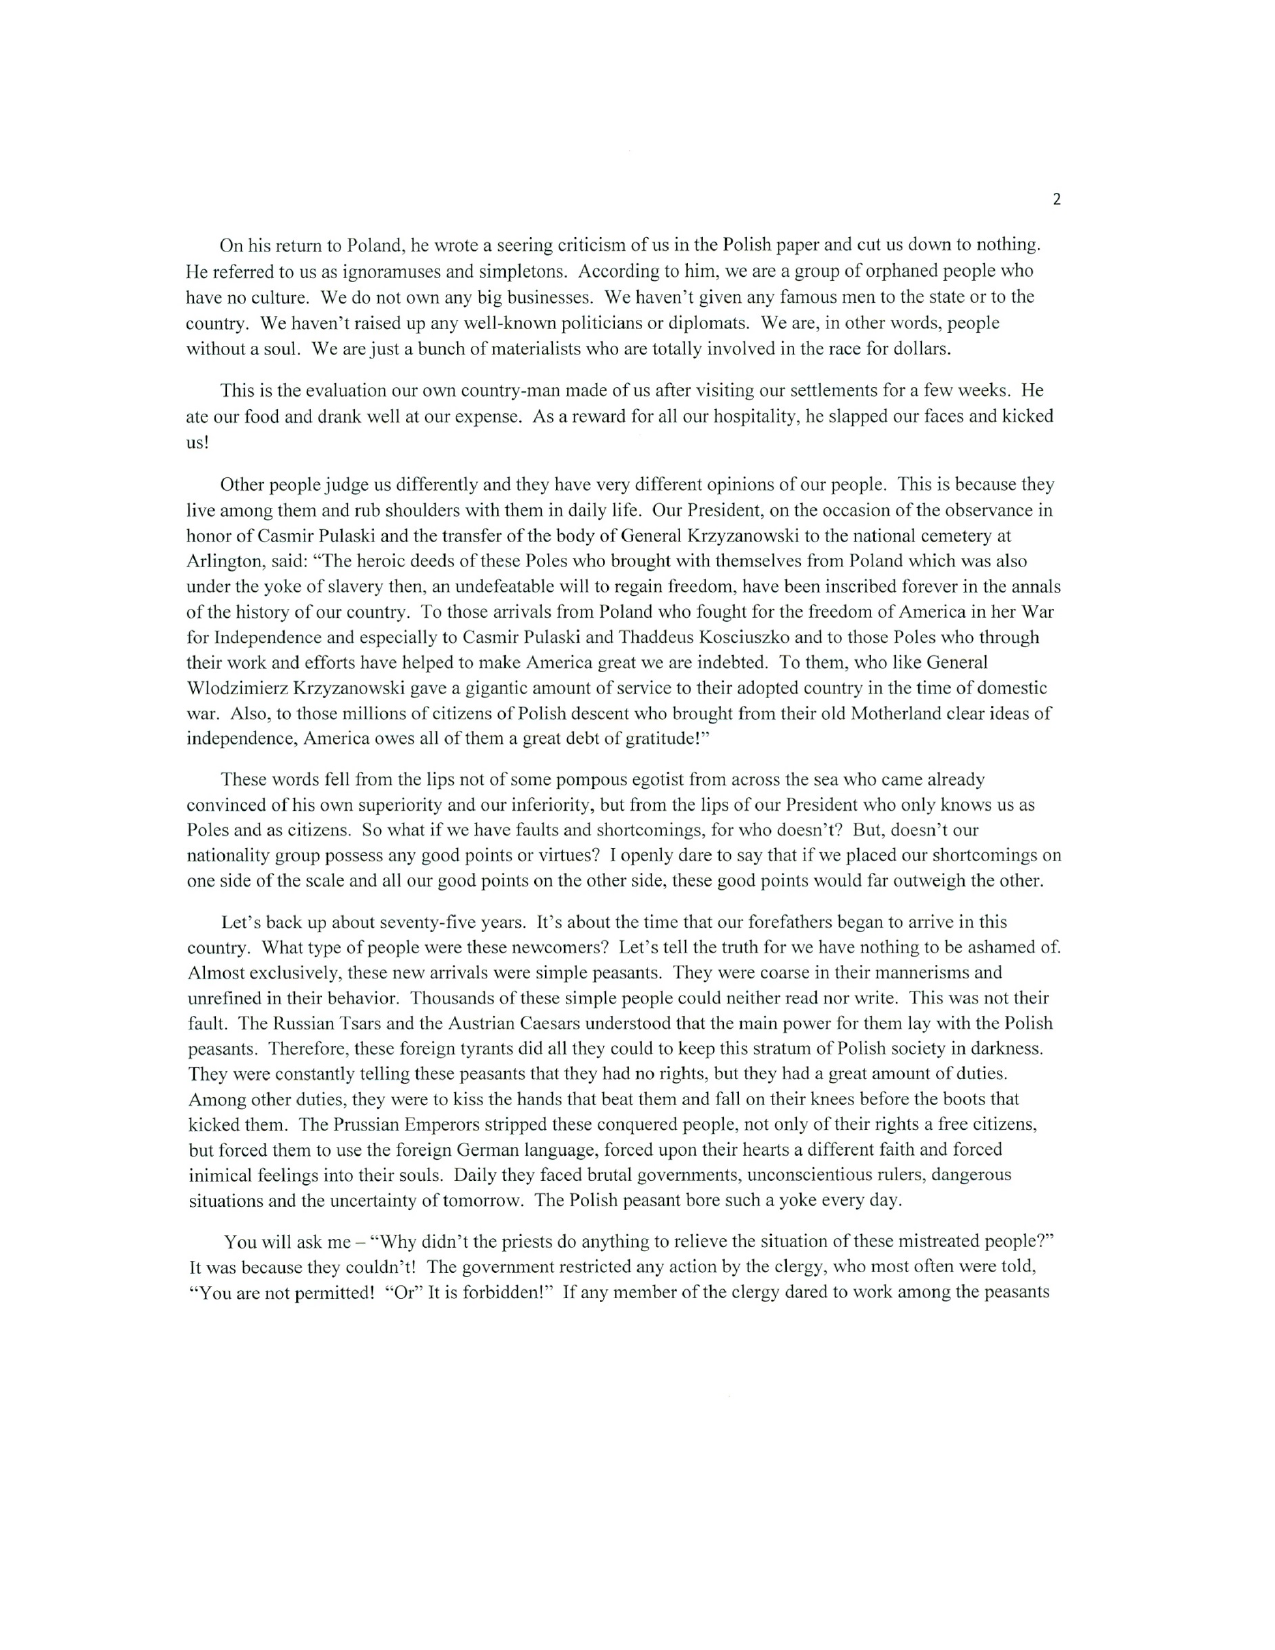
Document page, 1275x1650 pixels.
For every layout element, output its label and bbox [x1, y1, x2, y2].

picture [150, 150, 1125, 1411]
